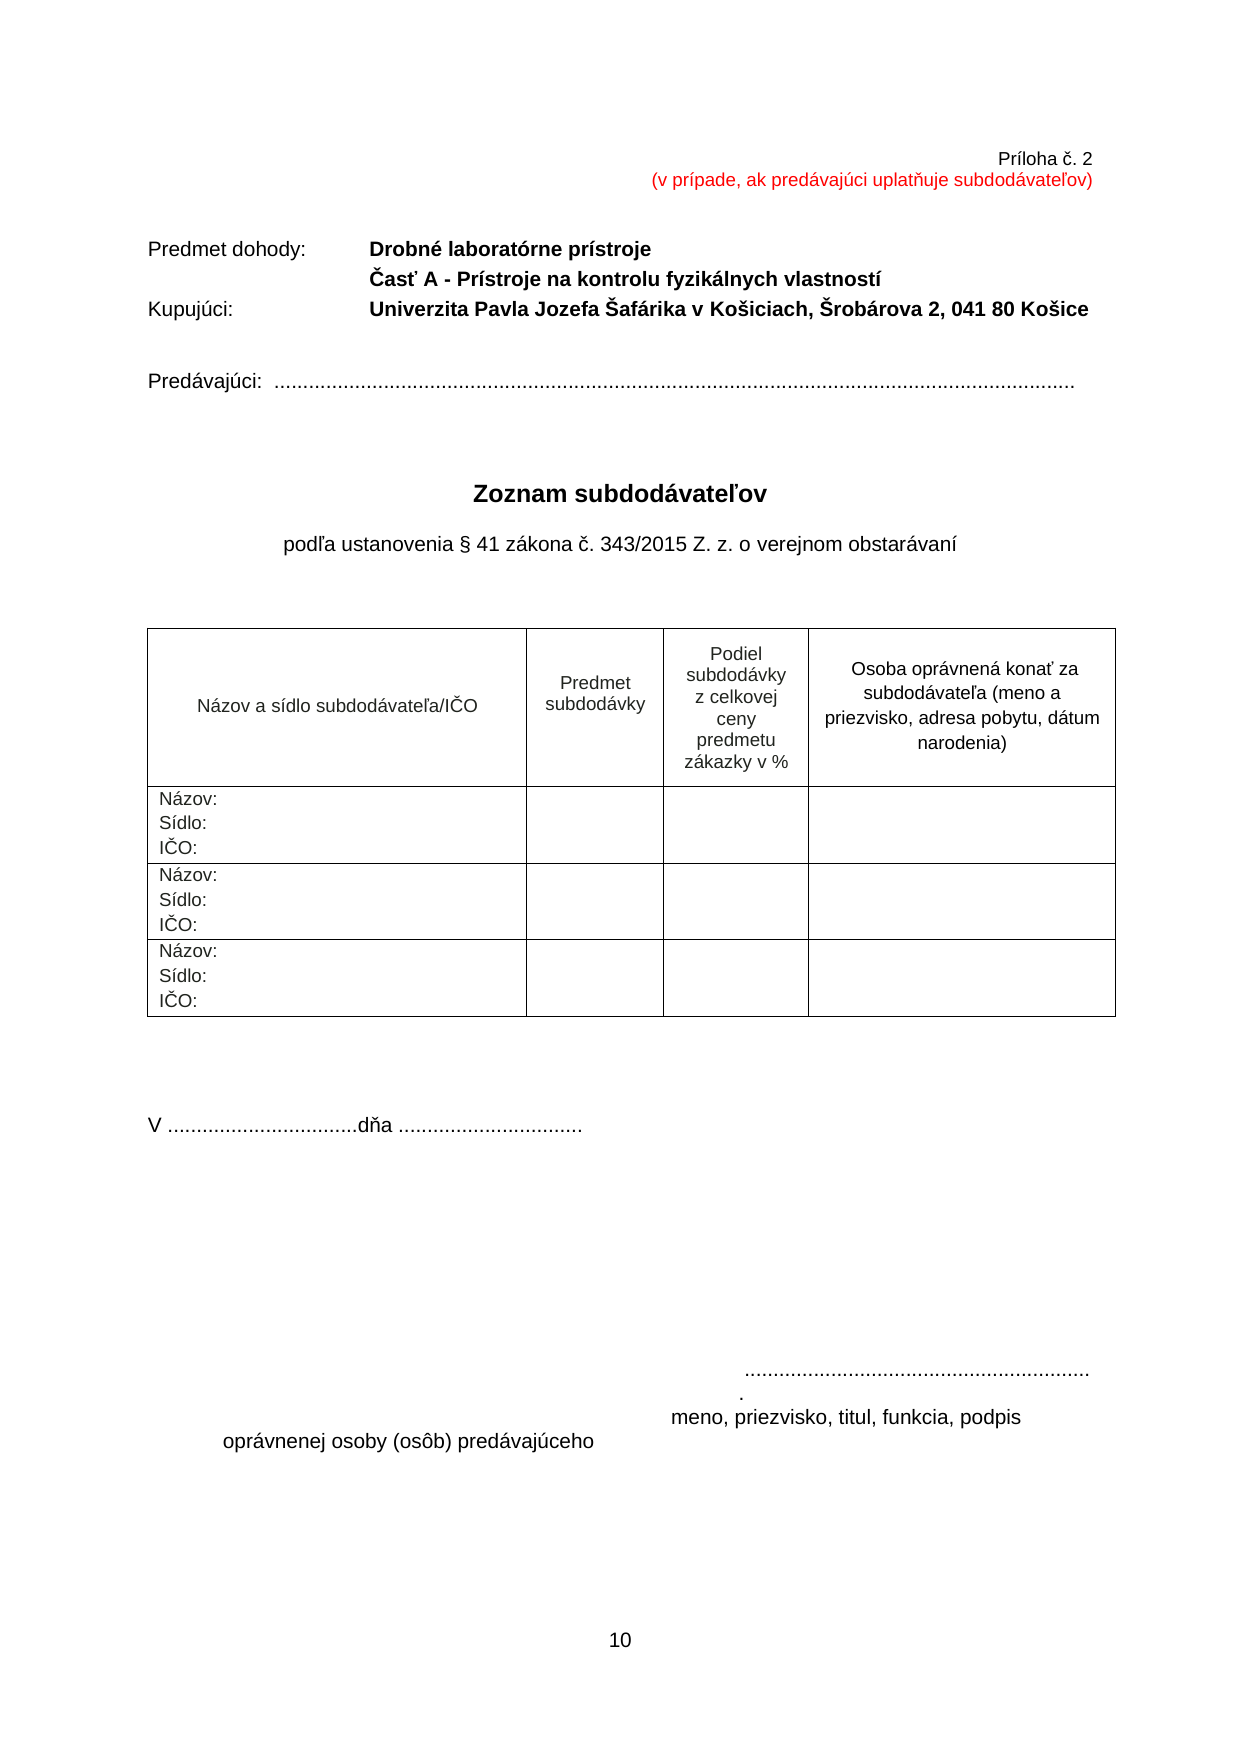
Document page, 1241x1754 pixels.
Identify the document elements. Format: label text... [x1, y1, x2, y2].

text Časť A - Prístroje na kontrolu fyzikálnych vlastností [148, 267, 1093, 291]
table_cell [527, 940, 663, 1016]
text ............................................................. [679, 1208, 1093, 1405]
text oprávnenej osoby (osôb) predávajúceho [163, 1429, 1093, 1453]
table_cell [809, 864, 1115, 939]
table_cell [527, 864, 663, 939]
table_cell [664, 864, 808, 939]
table_cell [527, 787, 663, 863]
table_cell Názov: Sídlo: IČO: [148, 787, 526, 863]
table_header Podiel subdodávky z celkovej ceny predmetu zákazky v % [664, 629, 808, 786]
table_cell Názov: Sídlo: IČO: [148, 940, 526, 1016]
table_header Osoba oprávnená konať za subdodávateľa (meno a priezvisko, adresa pobytu, dátum narodenia) [809, 629, 1115, 786]
text V .................................dňa ................................ [148, 1112, 1093, 1136]
text Príloha č. 2 [148, 148, 1093, 169]
text Zoznam subdodávateľov [148, 479, 1093, 508]
table_cell Názov: Sídlo: IČO: [148, 864, 526, 939]
text podľa ustanovenia § 41 zákona č. 343/2015 Z. z. o verejnom obstarávaní [148, 532, 1093, 556]
table_cell [664, 940, 808, 1016]
text Predmet dohody: Drobné laboratórne prístroje [148, 236, 1093, 260]
text Predávajúci: ........................................................................................................................................... [148, 369, 1093, 393]
table_header Predmet subdodávky [527, 629, 663, 786]
text meno, priezvisko, titul, funkcia, podpis [163, 1405, 1093, 1429]
table_cell [809, 787, 1115, 863]
text (v prípade, ak predávajúci uplatňuje subdodávateľov) [218, 169, 1093, 191]
table_header Názov a sídlo subdodávateľa/IČO [148, 629, 526, 786]
table_cell [664, 787, 808, 863]
table_cell [809, 940, 1115, 1016]
text Kupujúci: Univerzita Pavla Jozefa Šafárika v Košiciach, Šrobárova 2, 041 80 Košice [148, 297, 1093, 321]
